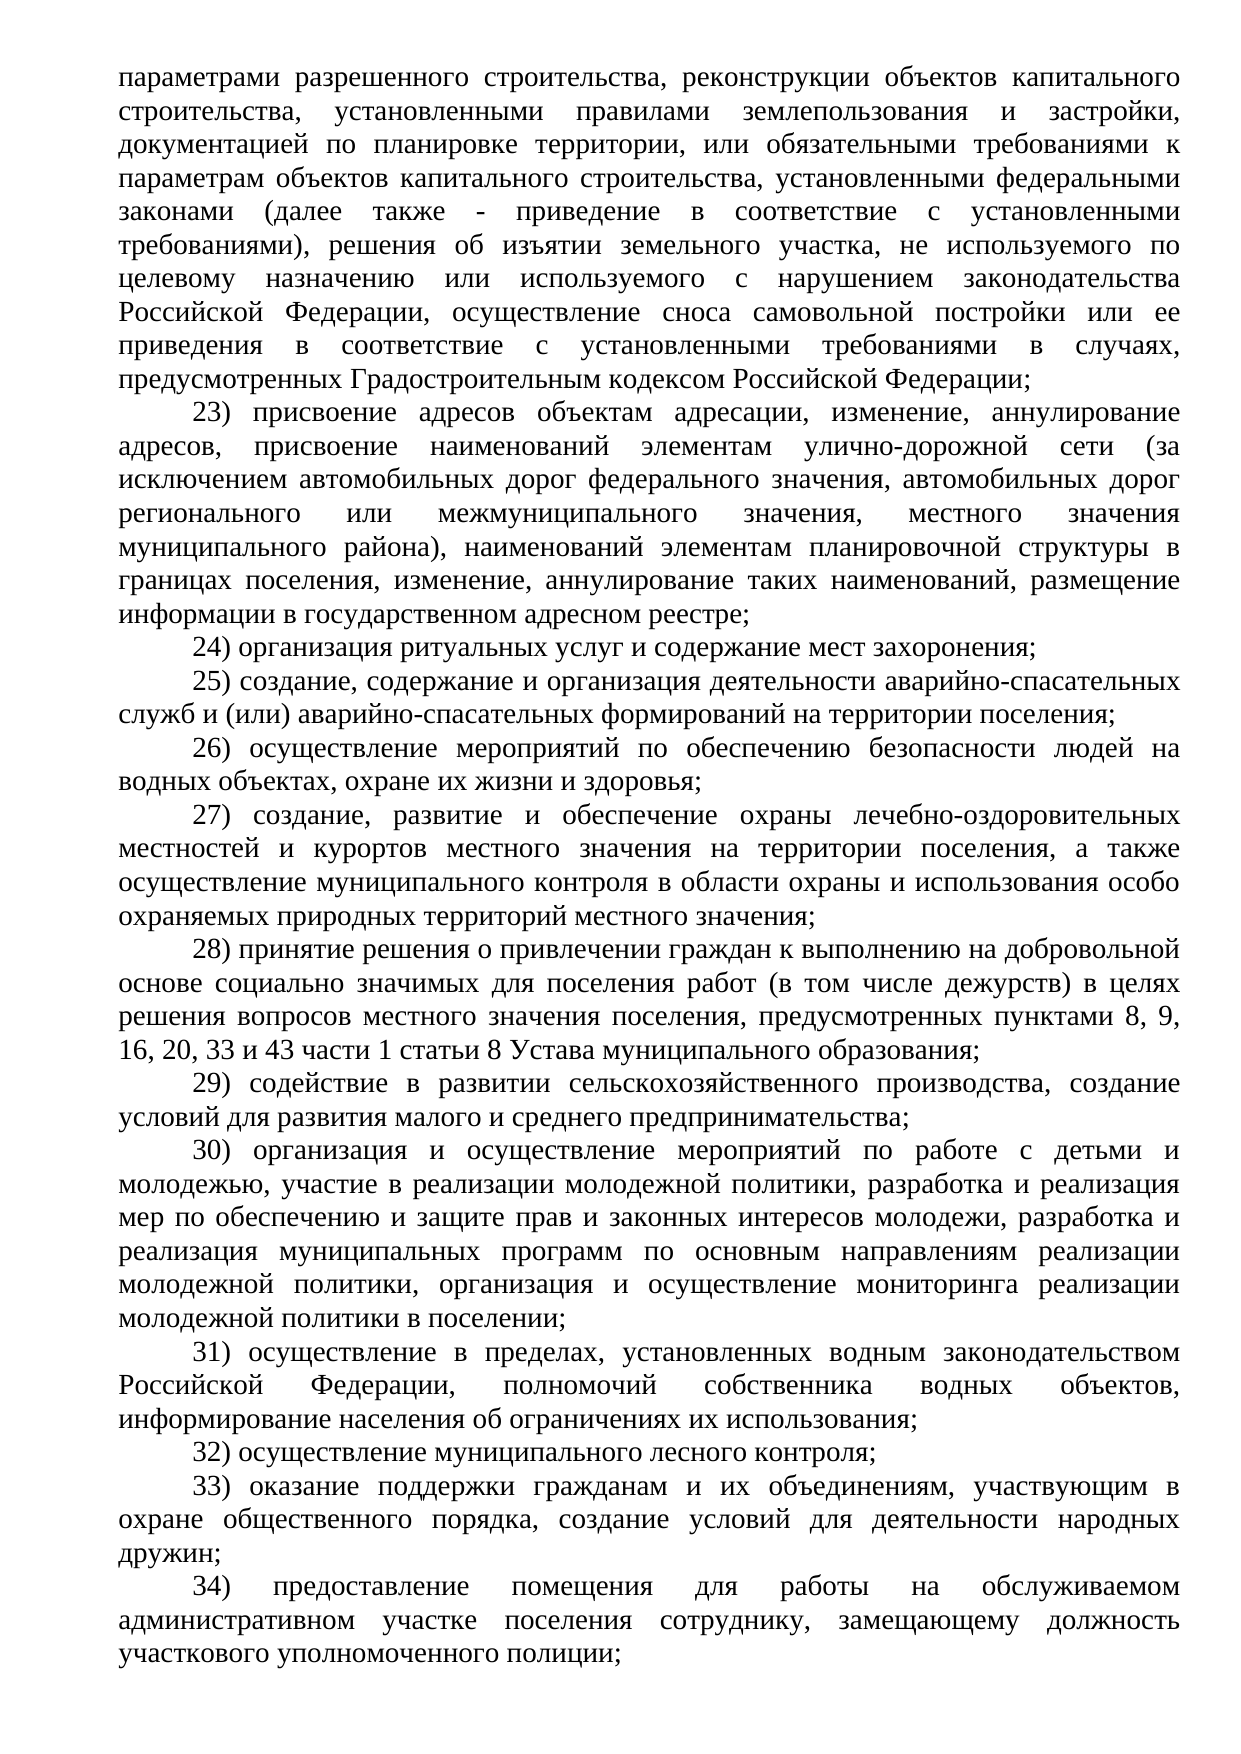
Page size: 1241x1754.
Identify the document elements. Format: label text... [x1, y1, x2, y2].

text 33) оказание поддержки гражданам и их объединениям, участвующим в охране общественного порядка, создание условий для деятельности народных дружин; [118, 1468, 1181, 1568]
text 27) создание, развитие и обеспечение охраны лечебно-оздоровительных местностей и курортов местного значения на территории поселения, а также осуществление муниципального контроля в области охраны и использования особо охраняемых природных территорий местного значения; [118, 797, 1181, 931]
text 29) содействие в развитии сельскохозяйственного производства, создание условий для развития малого и среднего предпринимательства; [118, 1065, 1181, 1132]
text 24) организация ритуальных услуг и содержание мест захоронения; [118, 629, 1181, 663]
text 32) осуществление муниципального лесного контроля; [118, 1434, 1181, 1468]
text 23) присвоение адресов объектам адресации, изменение, аннулирование адресов, присвоение наименований элементам улично-дорожной сети (за исключением автомобильных дорог федерального значения, автомобильных дорог регионального или межмуниципального значения, местного значения муниципального района), наименований элементам планировочной структуры в границах поселения, изменение, аннулирование таких наименований, размещение информации в государственном адресном реестре; [118, 394, 1181, 629]
text 28) принятие решения о привлечении граждан к выполнению на добровольной основе социально значимых для поселения работ (в том числе дежурств) в целях решения вопросов местного значения поселения, предусмотренных пунктами 8, 9, 16, 20, 33 и 43 части 1 статьи 8 Устава муниципального образования; [118, 931, 1181, 1065]
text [118, 59, 1181, 394]
text 31) осуществление в пределах, установленных водным законодательством Российской Федерации, полномочий собственника водных объектов, информирование населения об ограничениях их использования; [118, 1334, 1181, 1434]
text 34) предоставление помещения для работы на обслуживаемом административном участке поселения сотруднику, замещающему должность участкового уполномоченного полиции; [118, 1568, 1181, 1669]
text 30) организация и осуществление мероприятий по работе с детьми и молодежью, участие в реализации молодежной политики, разработка и реализация мер по обеспечению и защите прав и законных интересов молодежи, разработка и реализация муниципальных программ по основным направлениям реализации молодежной политики, организация и осуществление мониторинга реализации молодежной политики в поселении; [118, 1132, 1181, 1334]
text 25) создание, содержание и организация деятельности аварийно-спасательных служб и (или) аварийно-спасательных формирований на территории поселения; [118, 663, 1181, 730]
text 26) осуществление мероприятий по обеспечению безопасности людей на водных объектах, охране их жизни и здоровья; [118, 730, 1181, 797]
